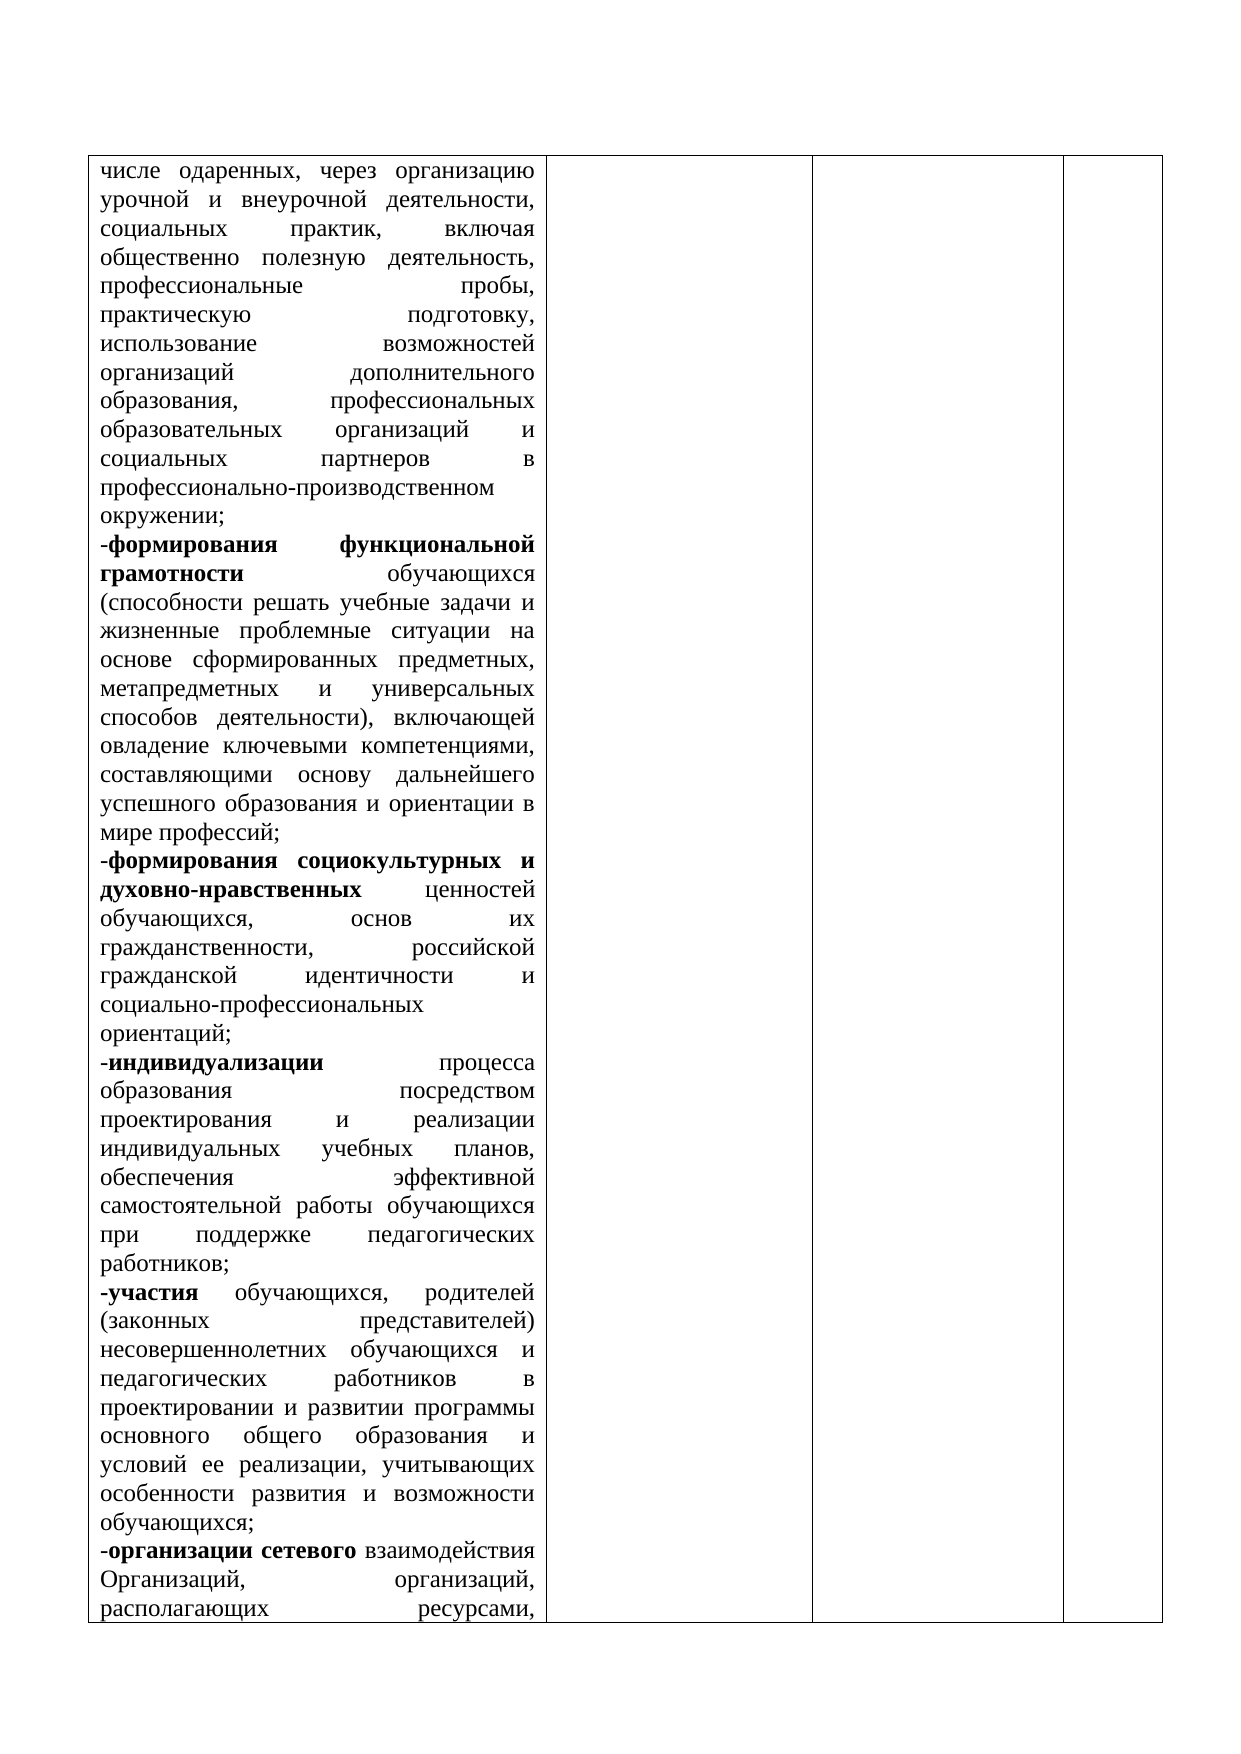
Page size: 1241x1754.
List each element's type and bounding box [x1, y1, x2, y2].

table_cell [1064, 156, 1162, 1622]
table_cell [89, 156, 546, 1622]
table_cell [547, 156, 812, 1622]
table_cell [813, 156, 1063, 1622]
